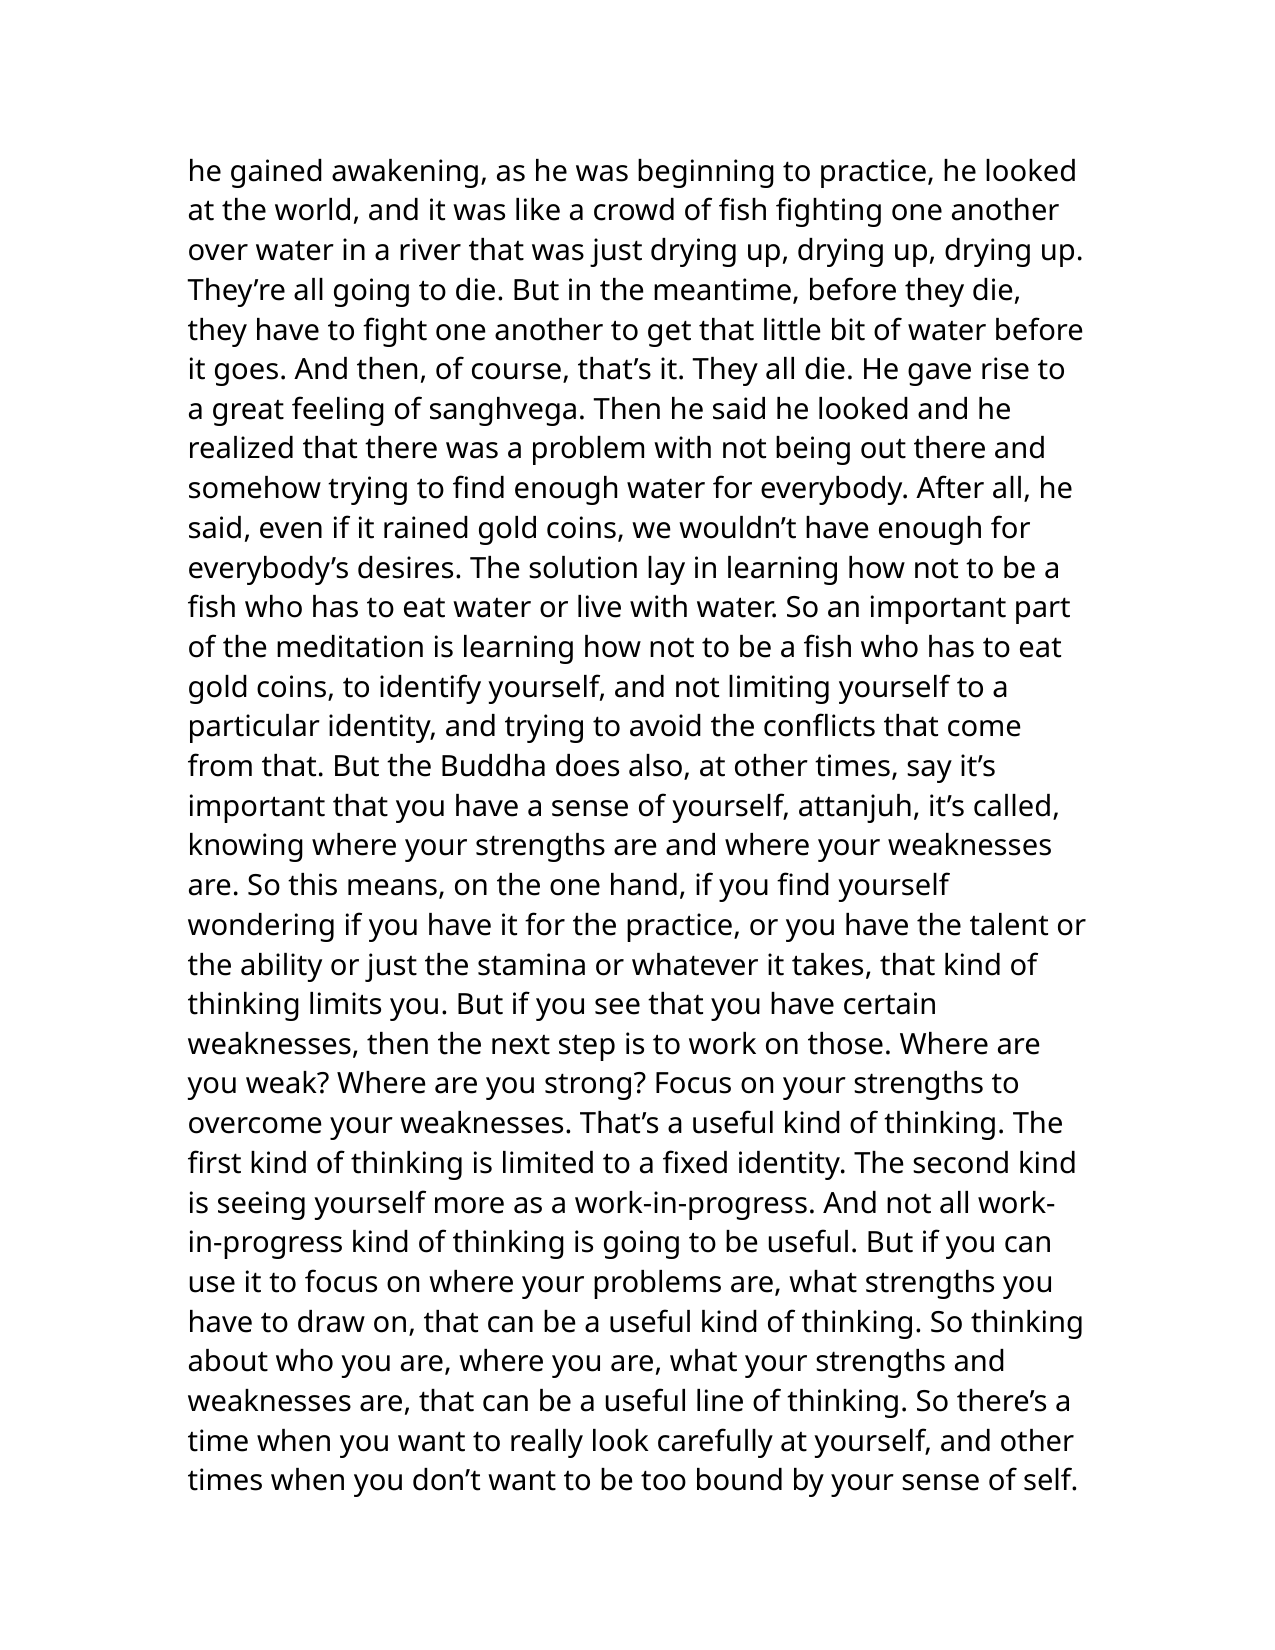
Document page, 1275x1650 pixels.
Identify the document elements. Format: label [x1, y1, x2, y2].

text [187, 150, 1087, 1499]
